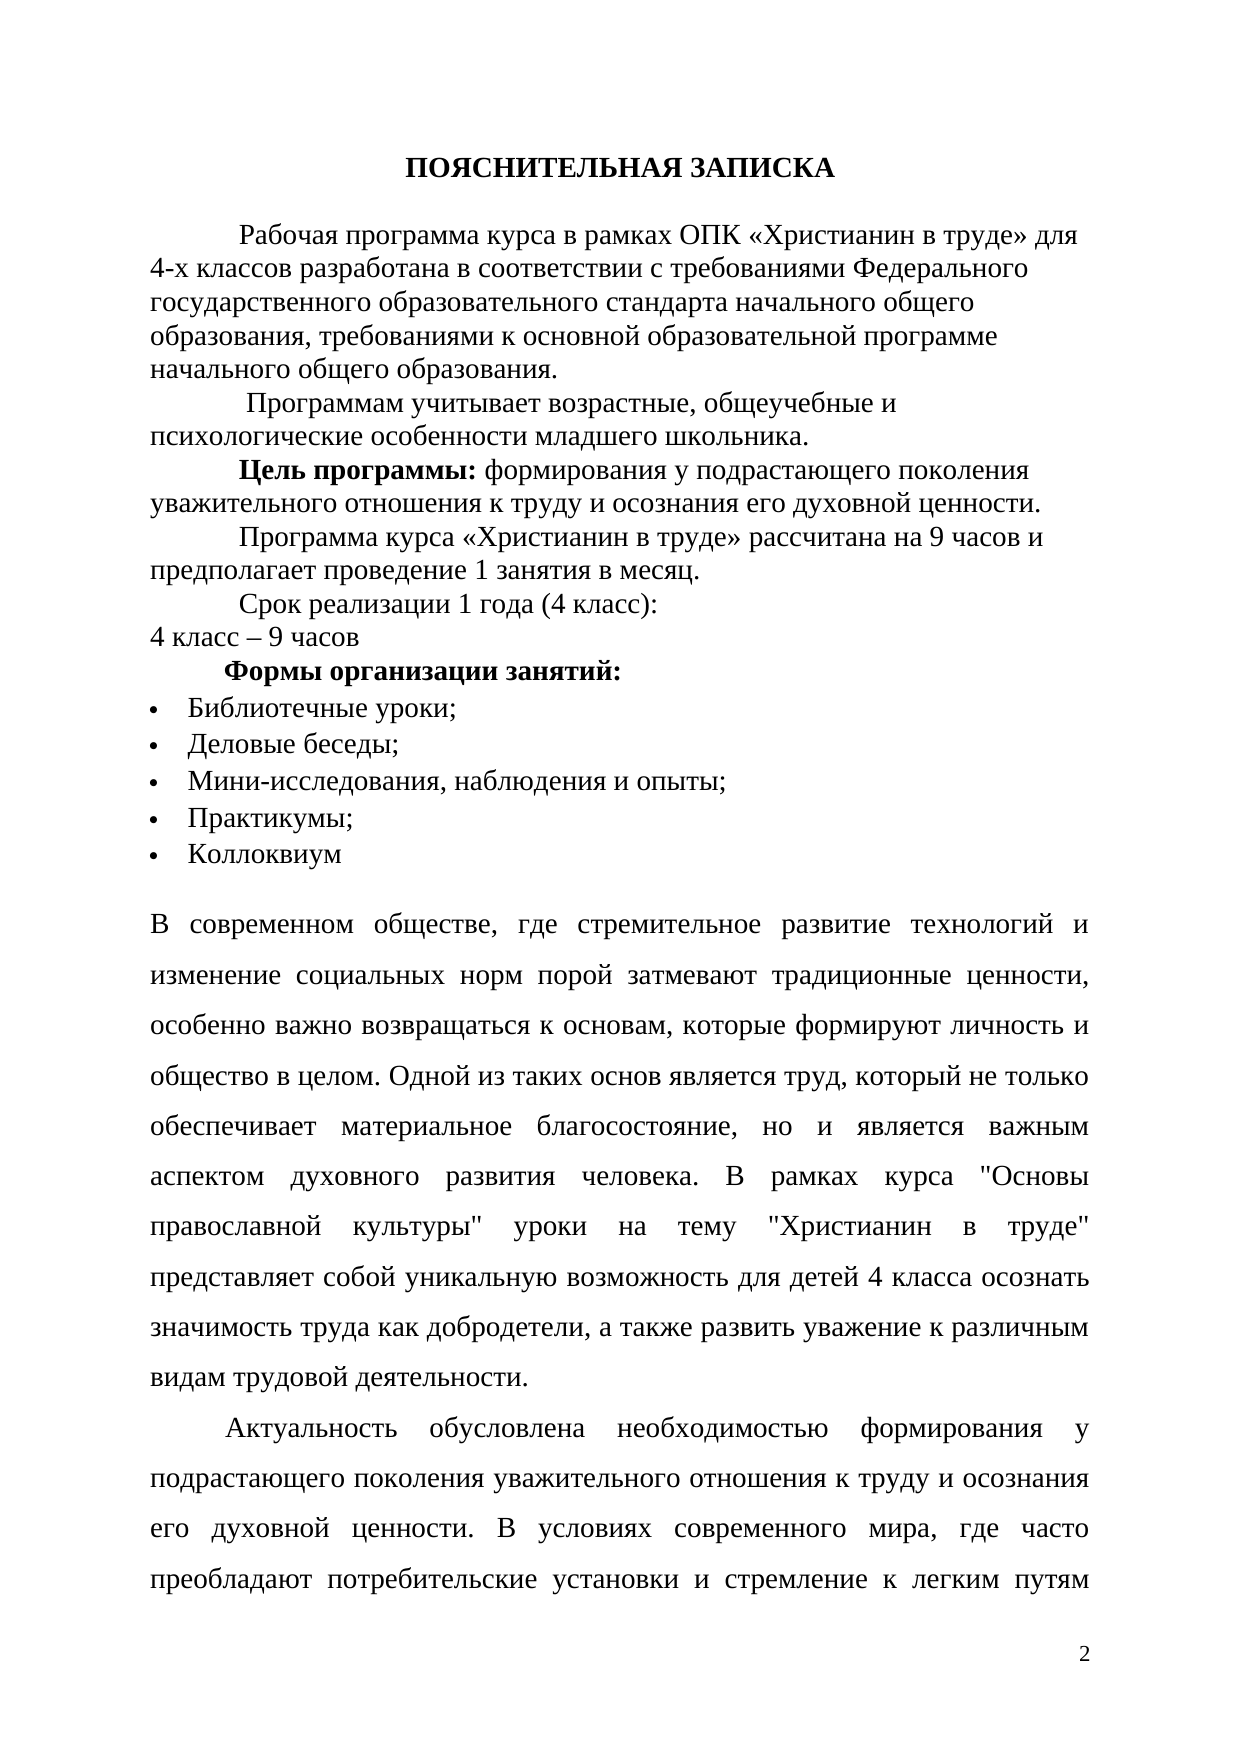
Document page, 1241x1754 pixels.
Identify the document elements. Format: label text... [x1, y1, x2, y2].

text Программа курса «Христианин в труде» рассчитана на 9 часов и предполагает проведение 1 занятия в месяц. [150, 519, 1090, 586]
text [150, 1410, 1090, 1594]
text В современном обществе, где стремительное развитие технологий и изменение социальных норм порой затмевают традиционные ценности, особенно важно возвращаться к основам, которые формируют личность и общество в целом. Одной из таких основ является труд, который не только обеспечивает материальное благосостояние, но и является важным аспектом духовного развития человека. В рамках курса "Основы православной культуры" уроки на тему "Христианин в труде" представляет собой уникальную возможность для детей 4 класса осознать значимость труда как добродетели, а также развить уважение к различным видам трудовой деятельности. [150, 907, 1090, 1393]
text Рабочая программа курса в рамках ОПК «Христианин в труде» для 4-х классов разработана в соответствии с требованиями Федерального государственного образовательного стандарта начального общего образования, требованиями к основной образовательной программе начального общего образования. [150, 217, 1090, 385]
text 4 класс – 9 часов [150, 619, 1090, 653]
text Цель программы: формирования у подрастающего поколения уважительного отношения к труду и осознания его духовной ценности. [150, 452, 1090, 519]
text Формы организации занятий: [150, 653, 1090, 687]
text Срок реализации 1 года (4 класс): [150, 586, 1090, 619]
text ПОЯСНИТЕЛЬНАЯ ЗАПИСКА [150, 150, 1090, 183]
list Деловые беседы; [150, 726, 1043, 760]
list Практикумы; [150, 800, 1043, 833]
text Программам учитывает возрастные, общеучебные и психологические особенности младшего школьника. [150, 385, 1090, 452]
list Библиотечные уроки; [150, 690, 1043, 723]
list Коллоквиум [150, 836, 1043, 870]
list Мини-исследования, наблюдения и опыты; [150, 763, 1043, 797]
